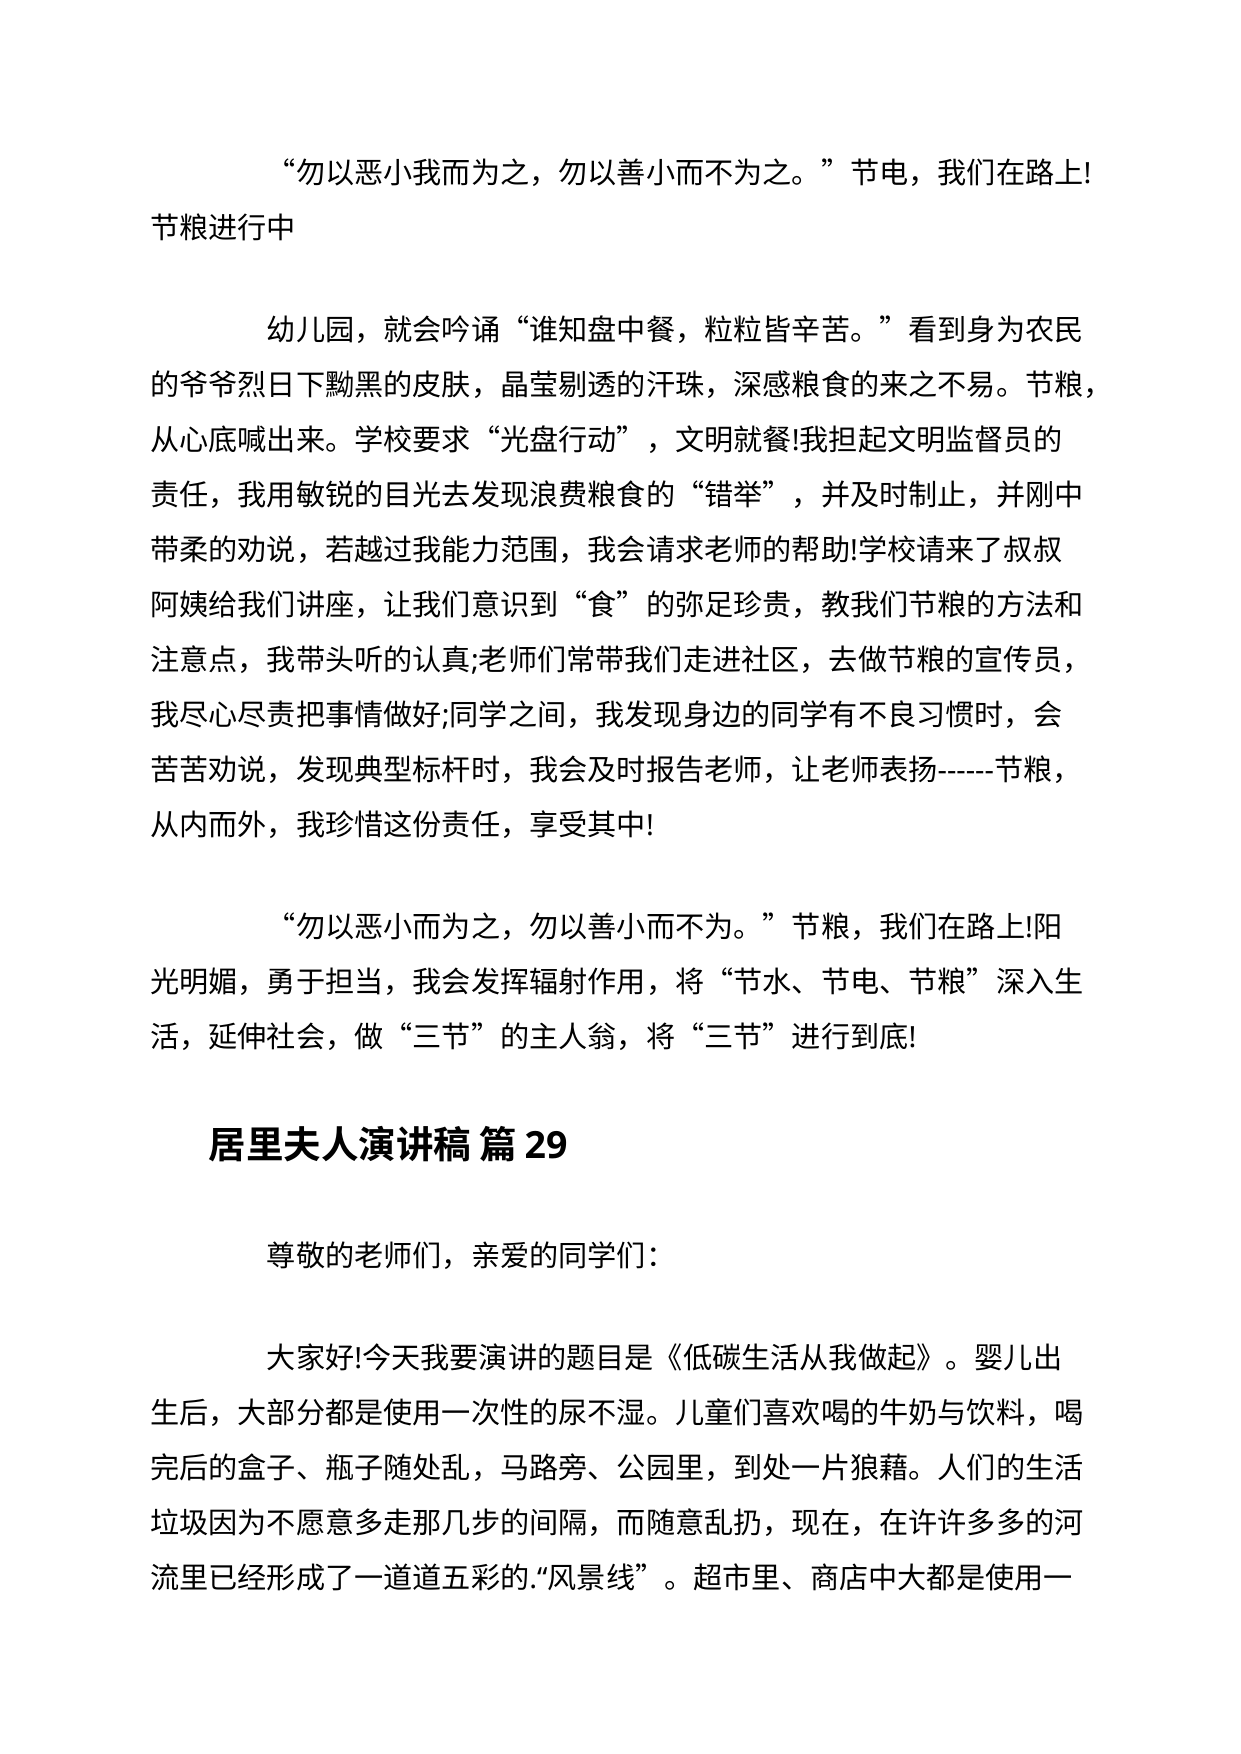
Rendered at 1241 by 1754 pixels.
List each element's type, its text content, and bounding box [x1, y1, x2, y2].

text 幼儿园，就会吟诵“谁知盘中餐，粒粒皆辛苦。”看到身为农民的爷爷烈日下黝黑的皮肤，晶莹剔透的汗珠，深感粮食的来之不易。节粮，从心底喊出来。学校要求“光盘行动”，文明就餐!我担起文明监督员的责任，我用敏锐的目光去发现浪费粮食的“错举”，并及时制止，并刚中带柔的劝说，若越过我能力范围，我会请求老师的帮助!学校请来了叔叔阿姨给我们讲座，让我们意识到“食”的弥足珍贵，教我们节粮的方法和注意点，我带头听的认真;老师们常带我们走进社区，去做节粮的宣传员，我尽心尽责把事情做好;同学之间，我发现身边的同学有不良习惯时，会苦苦劝说，发现典型标杆时，我会及时报告老师，让老师表扬------节粮，从内而外，我珍惜这份责任，享受其中! [150, 307, 1090, 844]
text 尊敬的老师们，亲爱的同学们： [150, 1233, 1090, 1275]
text “勿以恶小而为之，勿以善小而不为。”节粮，我们在路上!阳光明媚，勇于担当，我会发挥辐射作用，将“节水、节电、节粮”深入生活，延伸社会，做“三节”的主人翁，将“三节”进行到底! [150, 903, 1090, 1056]
text “勿以恶小我而为之，勿以善小而不为之。”节电，我们在路上!节粮进行中 [150, 150, 1090, 247]
text 居里夫人演讲稿 篇29 [150, 1115, 1090, 1170]
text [150, 1334, 1090, 1597]
